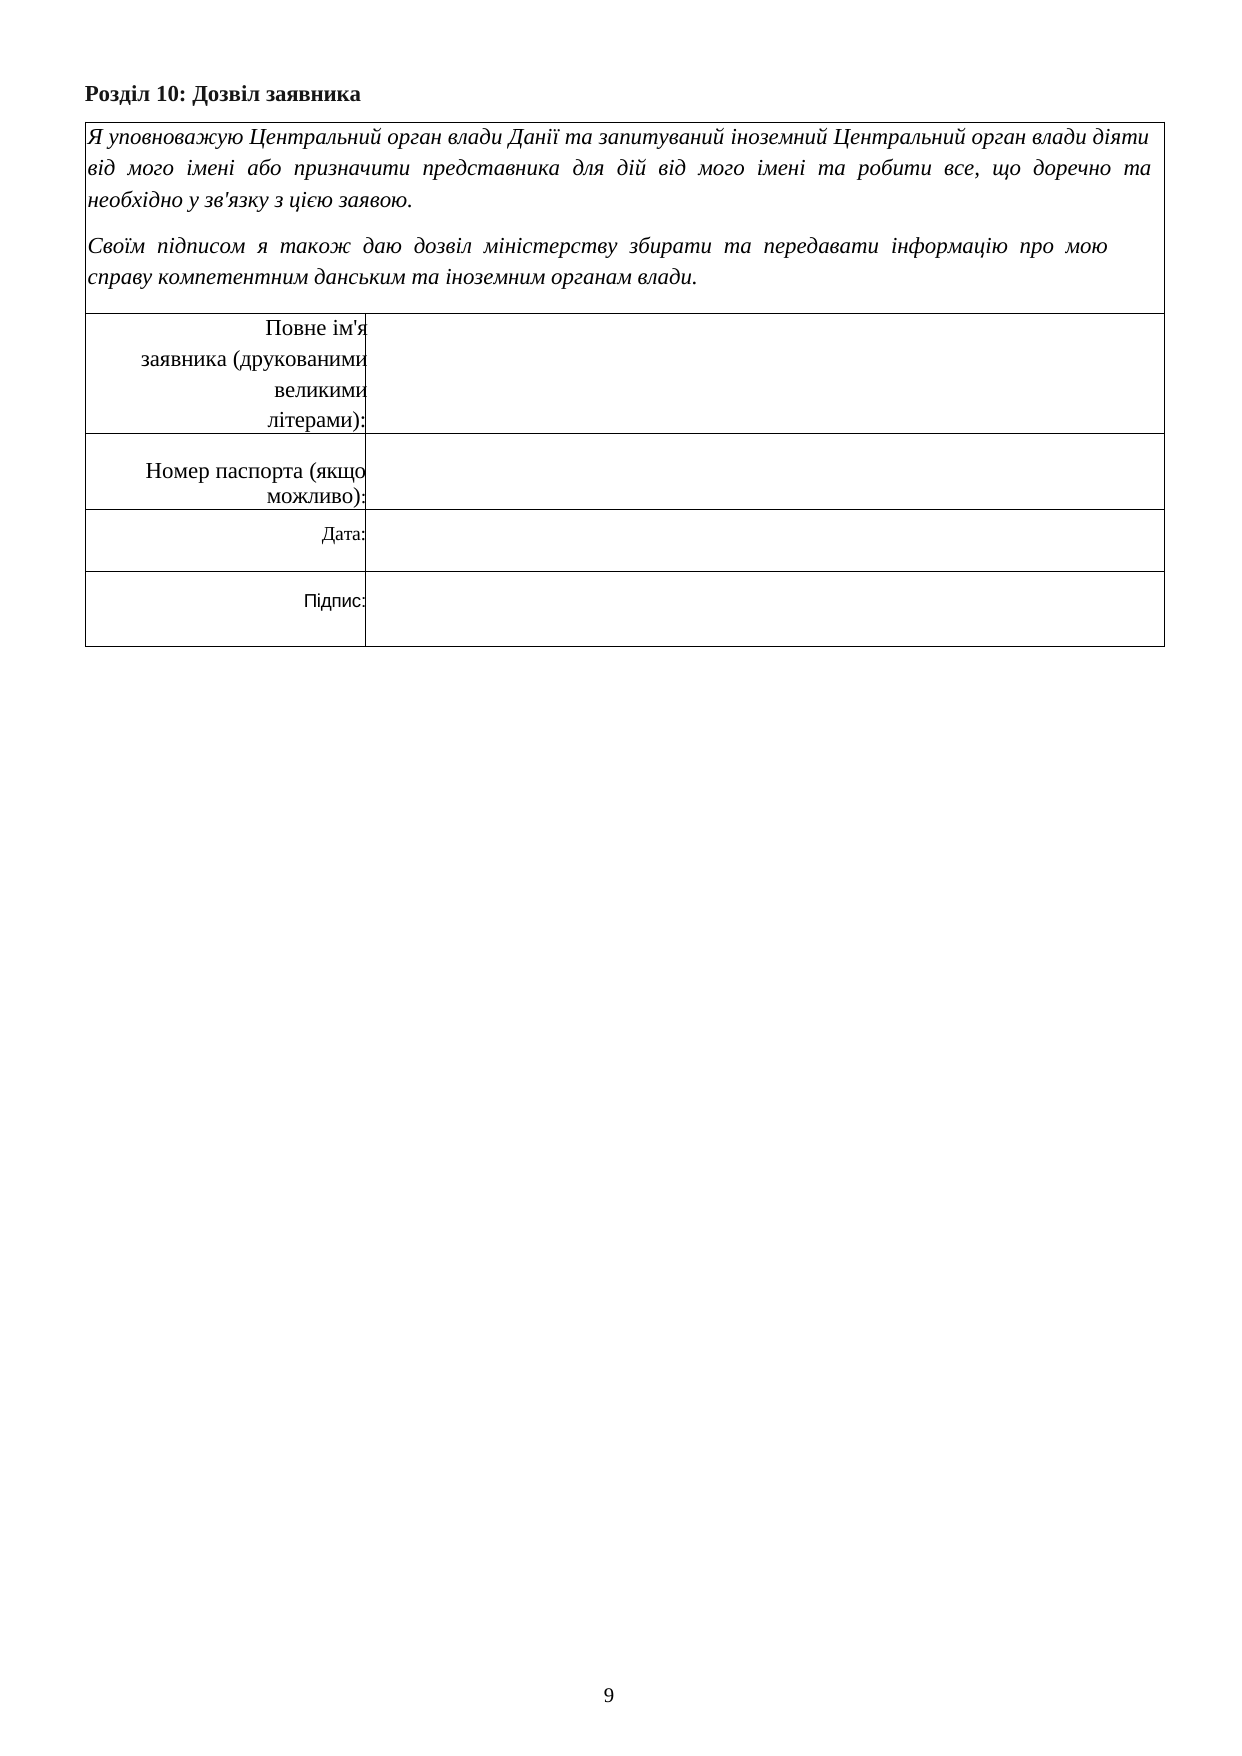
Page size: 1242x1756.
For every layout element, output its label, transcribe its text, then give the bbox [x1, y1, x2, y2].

table_cell [366, 434, 1164, 509]
table_cell Повне ім'я заявника (друкованими великими літерами): [86, 314, 365, 432]
table_cell Номер паспорта (якщо можливо): [86, 434, 365, 509]
table_cell Дата: [86, 510, 365, 571]
text Розділ 10: Дозвіл заявника [84, 81, 1189, 107]
table_cell [366, 572, 1164, 646]
table_cell [366, 314, 1164, 432]
table_header Я уповноважую Центральний орган влади Данії та запитуваний іноземний Центральний орган влади діяти від мого імені або призначити представника для дій від мого імені та робити все, що доречно та необхідно у зв'язку з цією заявою. Своїм підписом я також даю дозвіл міністерству збирати та передавати інформацію про мою справу компетентним данським та іноземним органам влади. [86, 123, 1164, 313]
table_cell [366, 510, 1164, 571]
table_cell Підпис: [86, 572, 365, 646]
